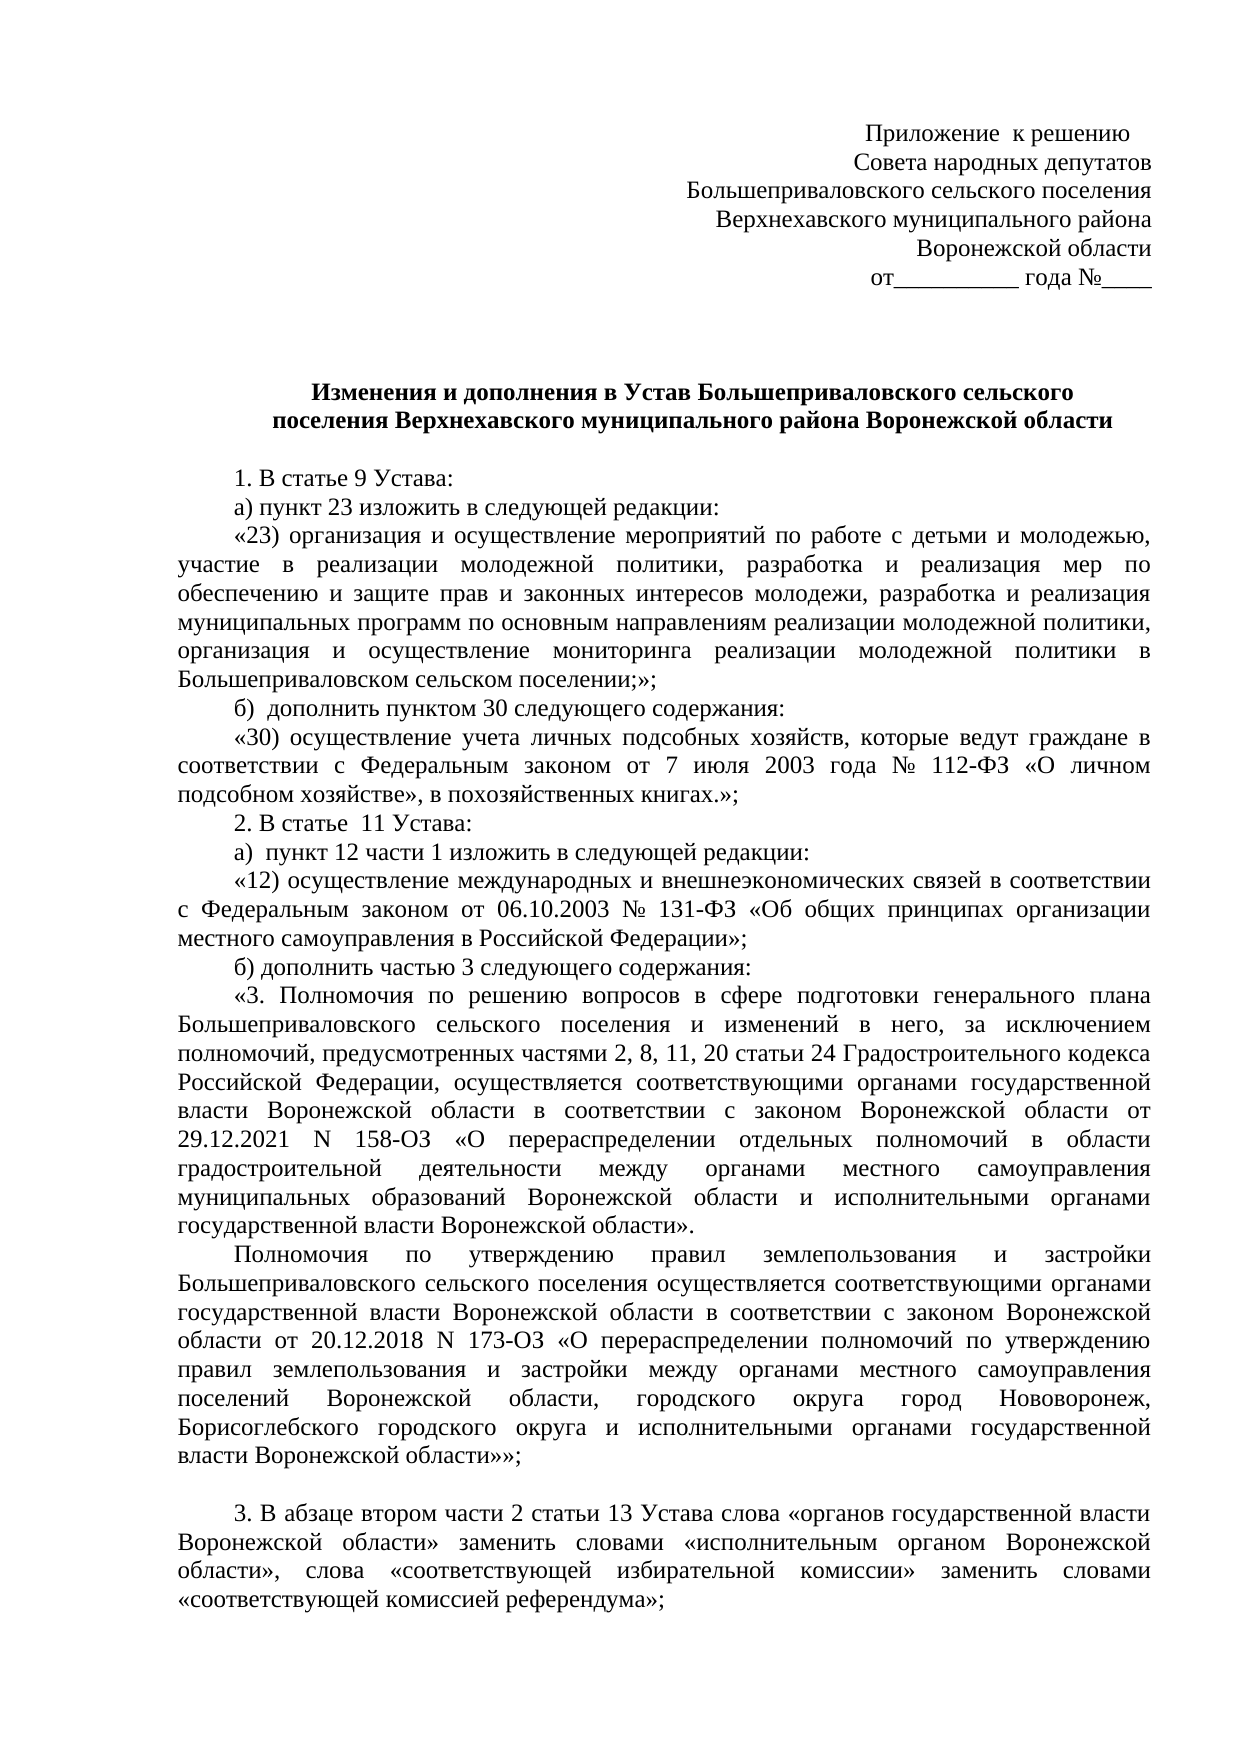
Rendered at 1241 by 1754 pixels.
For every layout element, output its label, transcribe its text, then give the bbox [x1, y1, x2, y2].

text «3. Полномочия по решению вопросов в сфере подготовки генерального плана Большеприваловского сельского поселения и изменений в него, за исключением полномочий, предусмотренных частями 2, 8, 11, 20 статьи 24 Градостроительного кодекса Российской Федерации, осуществляется соответствующими органами государственной власти Воронежской области в соответствии с законом Воронежской области от 29.12.2021 N 158-ОЗ «О перераспределении отдельных полномочий в области градостроительной деятельности между органами местного самоуправления муниципальных образований Воронежской области и исполнительными органами государственной власти Воронежской области». [177, 981, 1152, 1239]
text Совета народных депутатов [177, 147, 1152, 176]
text Верхнехавского муниципального района [177, 204, 1152, 233]
text Приложение к решению [177, 118, 1152, 147]
text Воронежской области [177, 233, 1152, 262]
text Полномочия по утверждению правил землепользования и застройки Большеприваловского сельского поселения осуществляется соответствующими органами государственной власти Воронежской области в соответствии с законом Воронежской области от 20.12.2018 N 173-ОЗ «О перераспределении полномочий по утверждению правил землепользования и застройки между органами местного самоуправления поселений Воронежской области, городского округа город Нововоронеж, Борисоглебского городского округа и исполнительными органами государственной власти Воронежской области»»; [177, 1239, 1152, 1469]
text «23) организация и осуществление мероприятий по работе с детьми и молодежью, участие в реализации молодежной политики, разработка и реализация мер по обеспечению и защите прав и законных интересов молодежи, разработка и реализация муниципальных программ по основным направлениям реализации молодежной политики, организация и осуществление мониторинга реализации молодежной политики в Большеприваловском сельском поселении;»; [177, 521, 1152, 693]
text поселения Верхнехавского муниципального района Воронежской области [177, 406, 1152, 434]
text а) пункт 23 изложить в следующей редакции: [177, 492, 1152, 521]
text а) пункт 12 части 1 изложить в следующей редакции: [177, 837, 1152, 866]
text «12) осуществление международных и внешнеэкономических связей в соответствии с Федеральным законом от 06.10.2003 № 131-ФЗ «Об общих принципах организации местного самоуправления в Российской Федерации»; [177, 866, 1152, 952]
text «30) осуществление учета личных подсобных хозяйств, которые ведут граждане в соответствии с Федеральным законом от 7 июля 2003 года № 112-ФЗ «О личном подсобном хозяйстве», в похозяйственных книгах.»; [177, 722, 1152, 808]
text 1. В статье 9 Устава: [177, 463, 1152, 492]
text 2. В статье 11 Устава: [177, 808, 1152, 837]
text б) дополнить пунктом 30 следующего содержания: [177, 693, 1152, 722]
text Большеприваловского сельского поселения [177, 176, 1152, 204]
text 3. В абзаце втором части 2 статьи 13 Устава слова «органов государственной власти Воронежской области» заменить словами «исполнительным органом Воронежской области», слова «соответствующей избирательной комиссии» заменить словами «соответствующей комиссией референдума»; [177, 1498, 1152, 1613]
text от__________ года №____ [177, 262, 1152, 291]
text Изменения и дополнения в Устав Большеприваловского сельского [177, 377, 1152, 406]
text б) дополнить частью 3 следующего содержания: [177, 952, 1152, 981]
